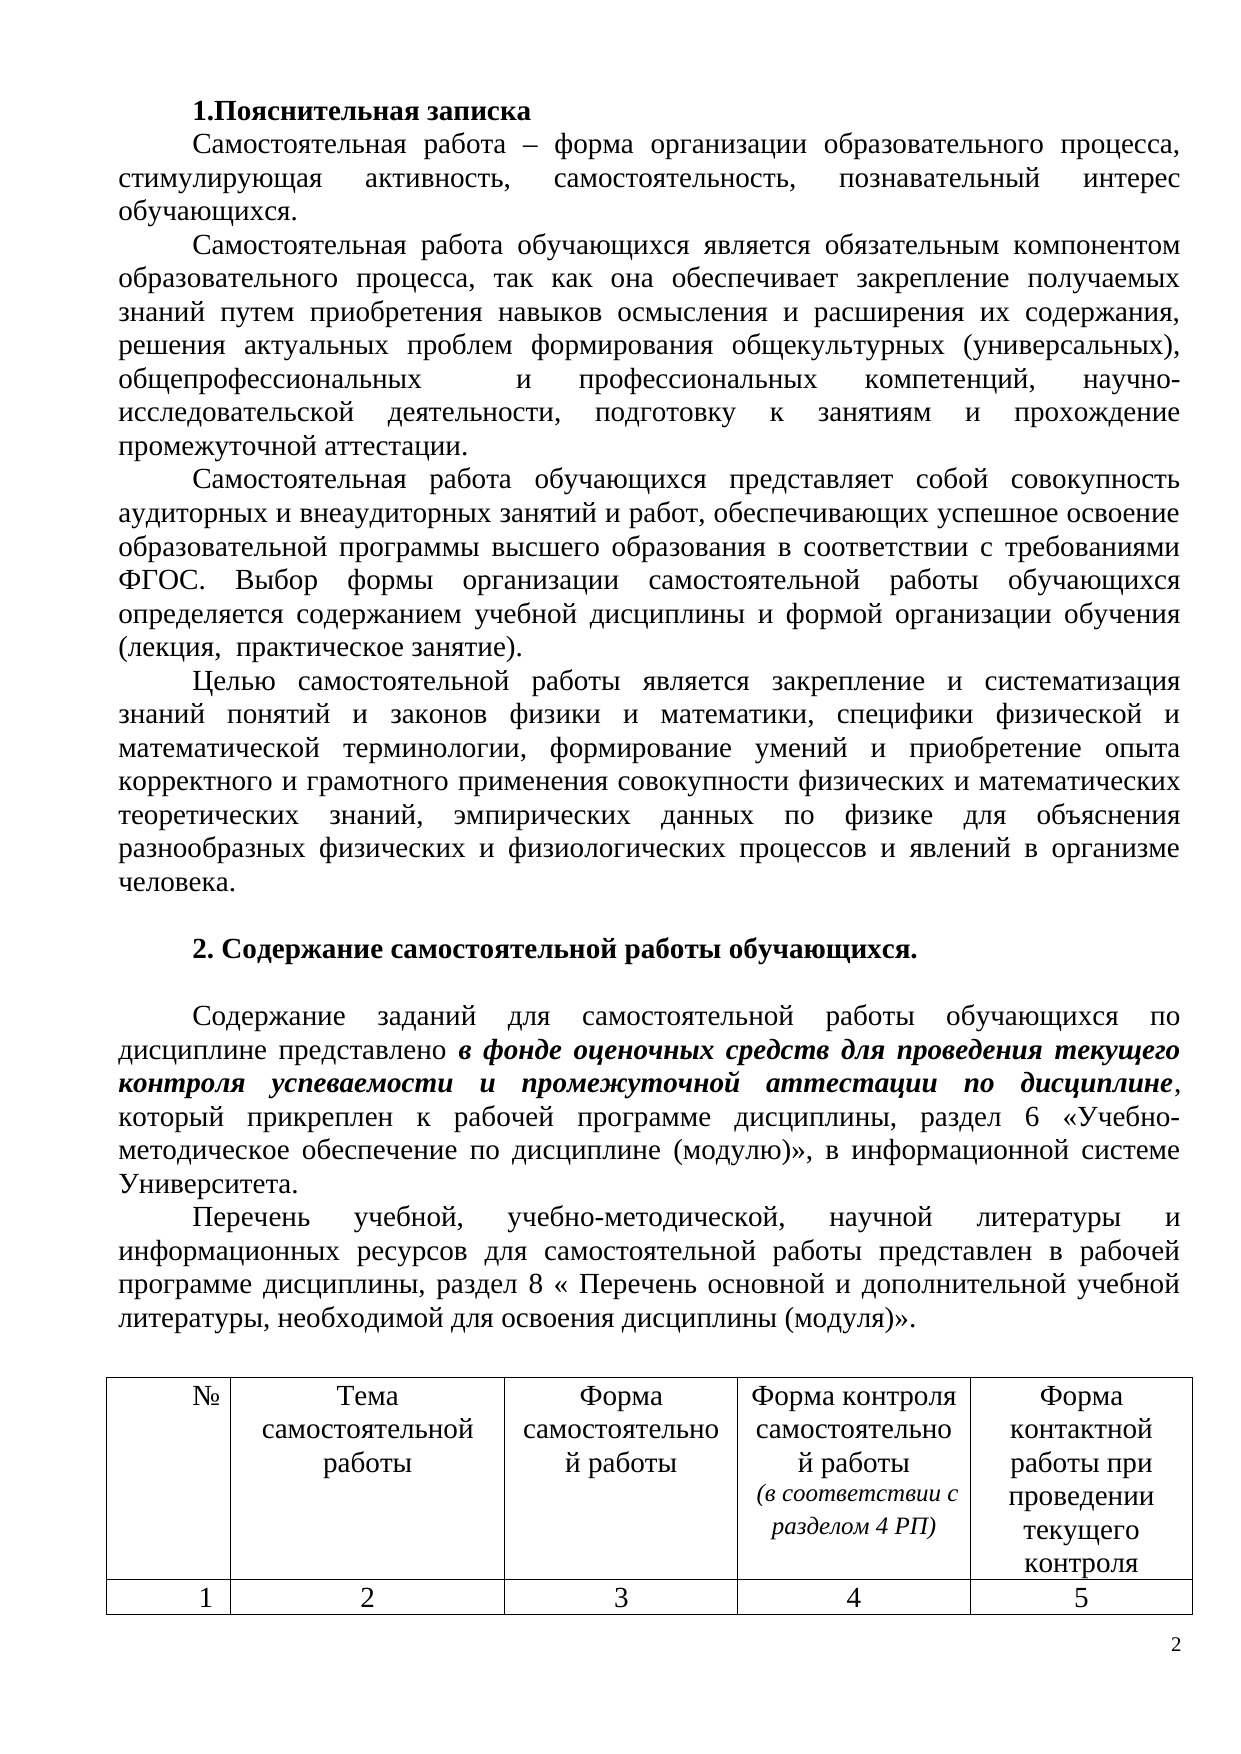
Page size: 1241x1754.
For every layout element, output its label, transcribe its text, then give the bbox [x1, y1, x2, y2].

text Самостоятельная работа обучающихся является обязательным компонентом образовательного процесса, так как она обеспечивает закрепление получаемых знаний путем приобретения навыков осмысления и расширения их содержания, решения актуальных проблем формирования общекультурных (универсальных), общепрофессиональных и профессиональных компетенций, научно-исследовательской деятельности, подготовку к занятиям и прохождение промежуточной аттестации. [118, 227, 1181, 462]
table_header Форма контроля самостоятельной работы (в соответствии с разделом 4 РП) [738, 1378, 970, 1579]
table_cell 1 [107, 1580, 230, 1614]
text Перечень учебной, учебно-методической, научной литературы и информационных ресурсов для самостоятельной работы представлен в рабочей программе дисциплины, раздел 8 « Перечень основной и дополнительной учебной литературы, необходимой для освоения дисциплины (модуля)». [118, 1199, 1181, 1334]
text 1.Пояснительная записка [118, 93, 1181, 126]
text Целью самостоятельной работы является закрепление и систематизация знаний понятий и законов физики и математики, специфики физической и математической терминологии, формирование умений и приобретение опыта корректного и грамотного применения совокупности физических и математических теоретических знаний, эмпирических данных по физике для объяснения разнообразных физических и физиологических процессов и явлений в организме человека. [118, 663, 1181, 898]
table_header Форма самостоятельной работы [505, 1378, 737, 1579]
table_header Тема самостоятельной работы [231, 1378, 504, 1579]
text Содержание заданий для самостоятельной работы обучающихся по дисциплине представлено в фонде оценочных средств для проведения текущего контроля успеваемости и промежуточной аттестации по дисциплине, который прикреплен к рабочей программе дисциплины, раздел 6 «Учебно- методическое обеспечение по дисциплине (модулю)», в информационной системе Университета. [118, 998, 1181, 1199]
text 2. Содержание самостоятельной работы обучающихся. [118, 931, 1181, 965]
table_cell 4 [738, 1580, 970, 1614]
table_cell 5 [971, 1580, 1192, 1614]
table_header Форма контактной работы при проведении текущего контроля [971, 1378, 1192, 1579]
table_cell 2 [231, 1580, 504, 1614]
table_header № [107, 1378, 230, 1579]
text Самостоятельная работа обучающихся представляет собой совокупность аудиторных и внеаудиторных занятий и работ, обеспечивающих успешное освоение образовательной программы высшего образования в соответствии с требованиями ФГОС. Выбор формы организации самостоятельной работы обучающихся определяется содержанием учебной дисциплины и формой организации обучения (лекция, практическое занятие). [118, 462, 1181, 663]
text Самостоятельная работа – форма организации образовательного процесса, стимулирующая активность, самостоятельность, познавательный интерес обучающихся. [118, 126, 1181, 227]
table_cell 3 [505, 1580, 737, 1614]
